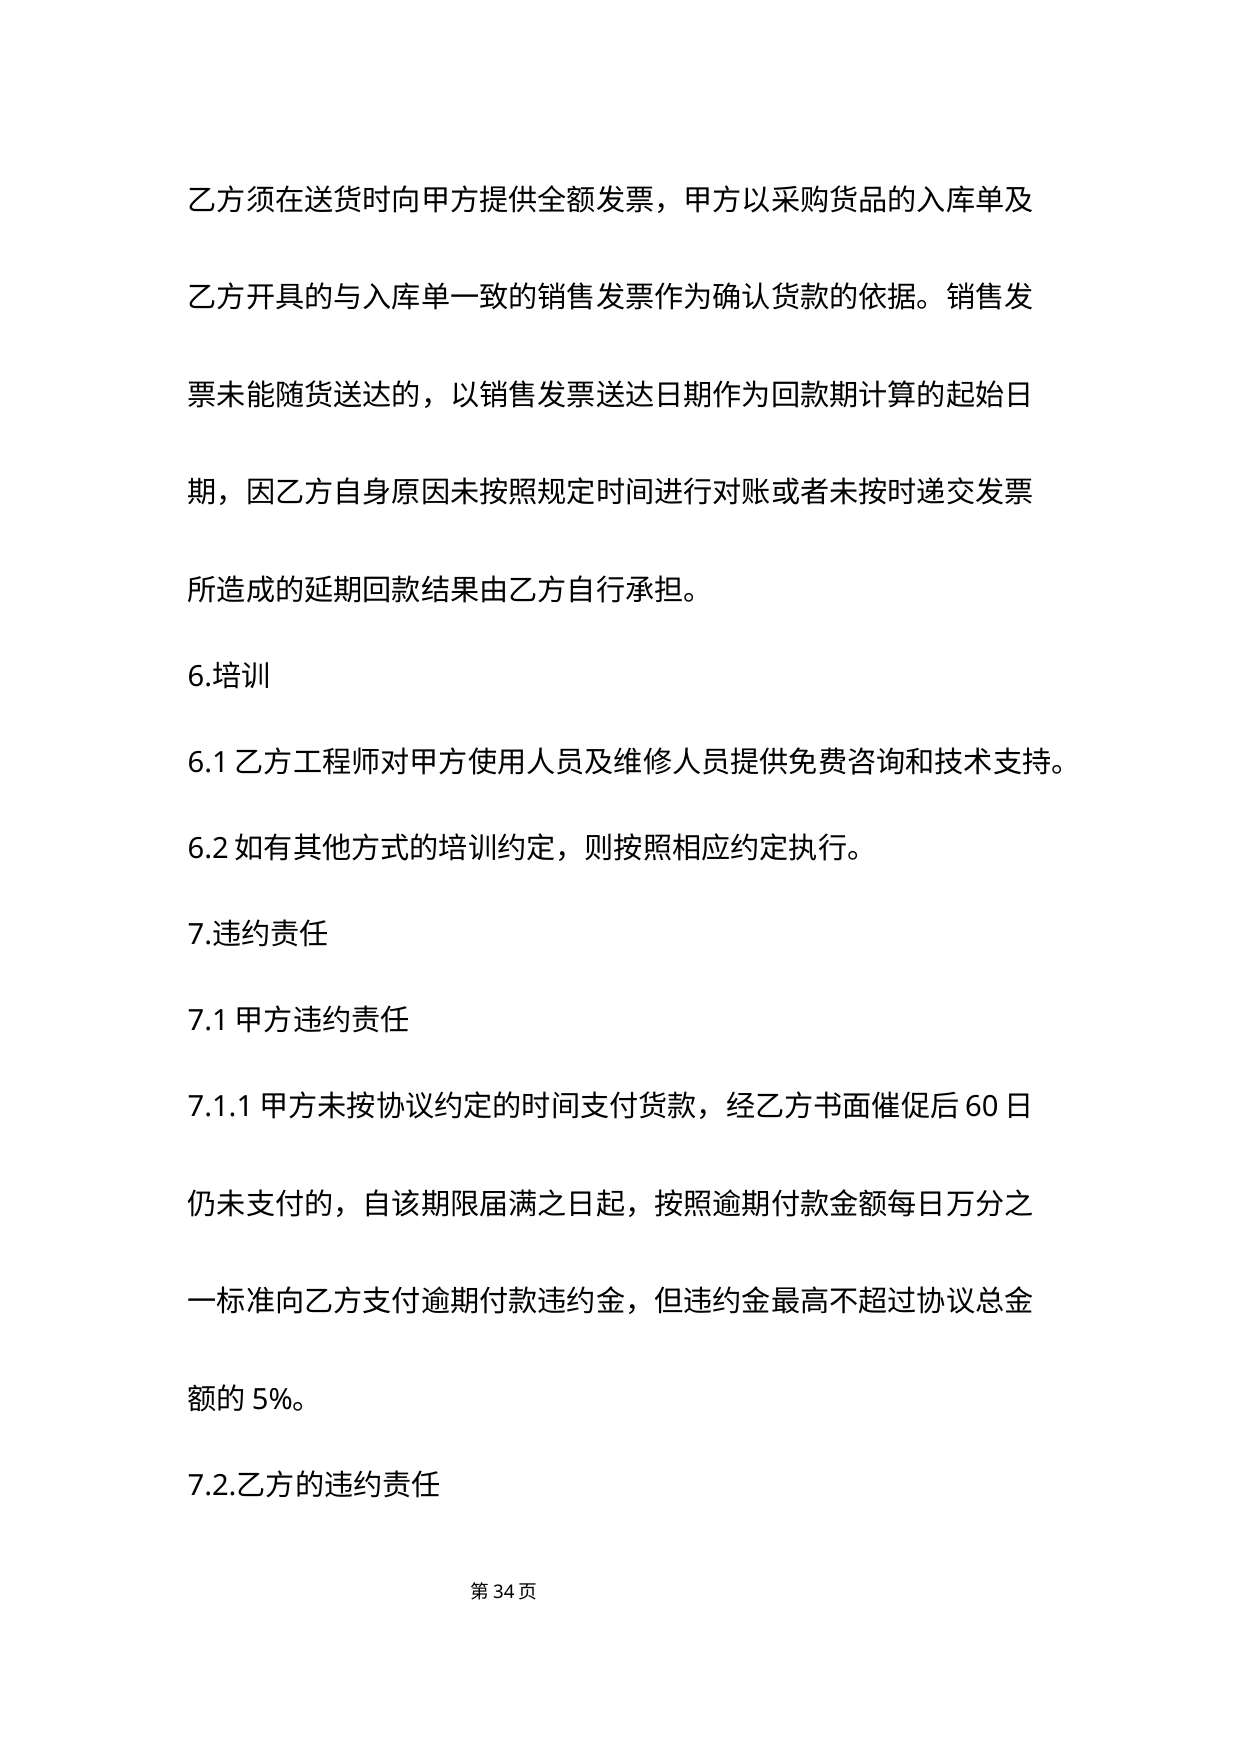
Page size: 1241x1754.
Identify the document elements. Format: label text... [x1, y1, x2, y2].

text 7.2.乙方的违约责任 [187, 1450, 1053, 1515]
text 7.违约责任 [187, 899, 1053, 964]
text 6.1乙方工程师对甲方使用人员及维修人员提供免费咨询和技术支持。 [187, 727, 1053, 792]
text 6.2如有其他方式的培训约定，则按照相应约定执行。 [187, 813, 1053, 878]
text 乙方须在送货时向甲方提供全额发票，甲方以采购货品的入库单及乙方开具的与入库单一致的销售发票作为确认货款的依据。销售发票未能随货送达的，以销售发票送达日期作为回款期计算的起始日期，因乙方自身原因未按照规定时间进行对账或者未按时递交发票所造成的延期回款结果由乙方自行承担。 [187, 165, 1053, 620]
text 7.1.1甲方未按协议约定的时间支付货款，经乙方书面催促后60日仍未支付的，自该期限届满之日起，按照逾期付款金额每日万分之一标准向乙方支付逾期付款违约金，但违约金最高不超过协议总金额的5%。 [187, 1072, 1053, 1429]
text 6.培训 [187, 641, 1053, 706]
text 7.1甲方违约责任 [187, 986, 1053, 1051]
